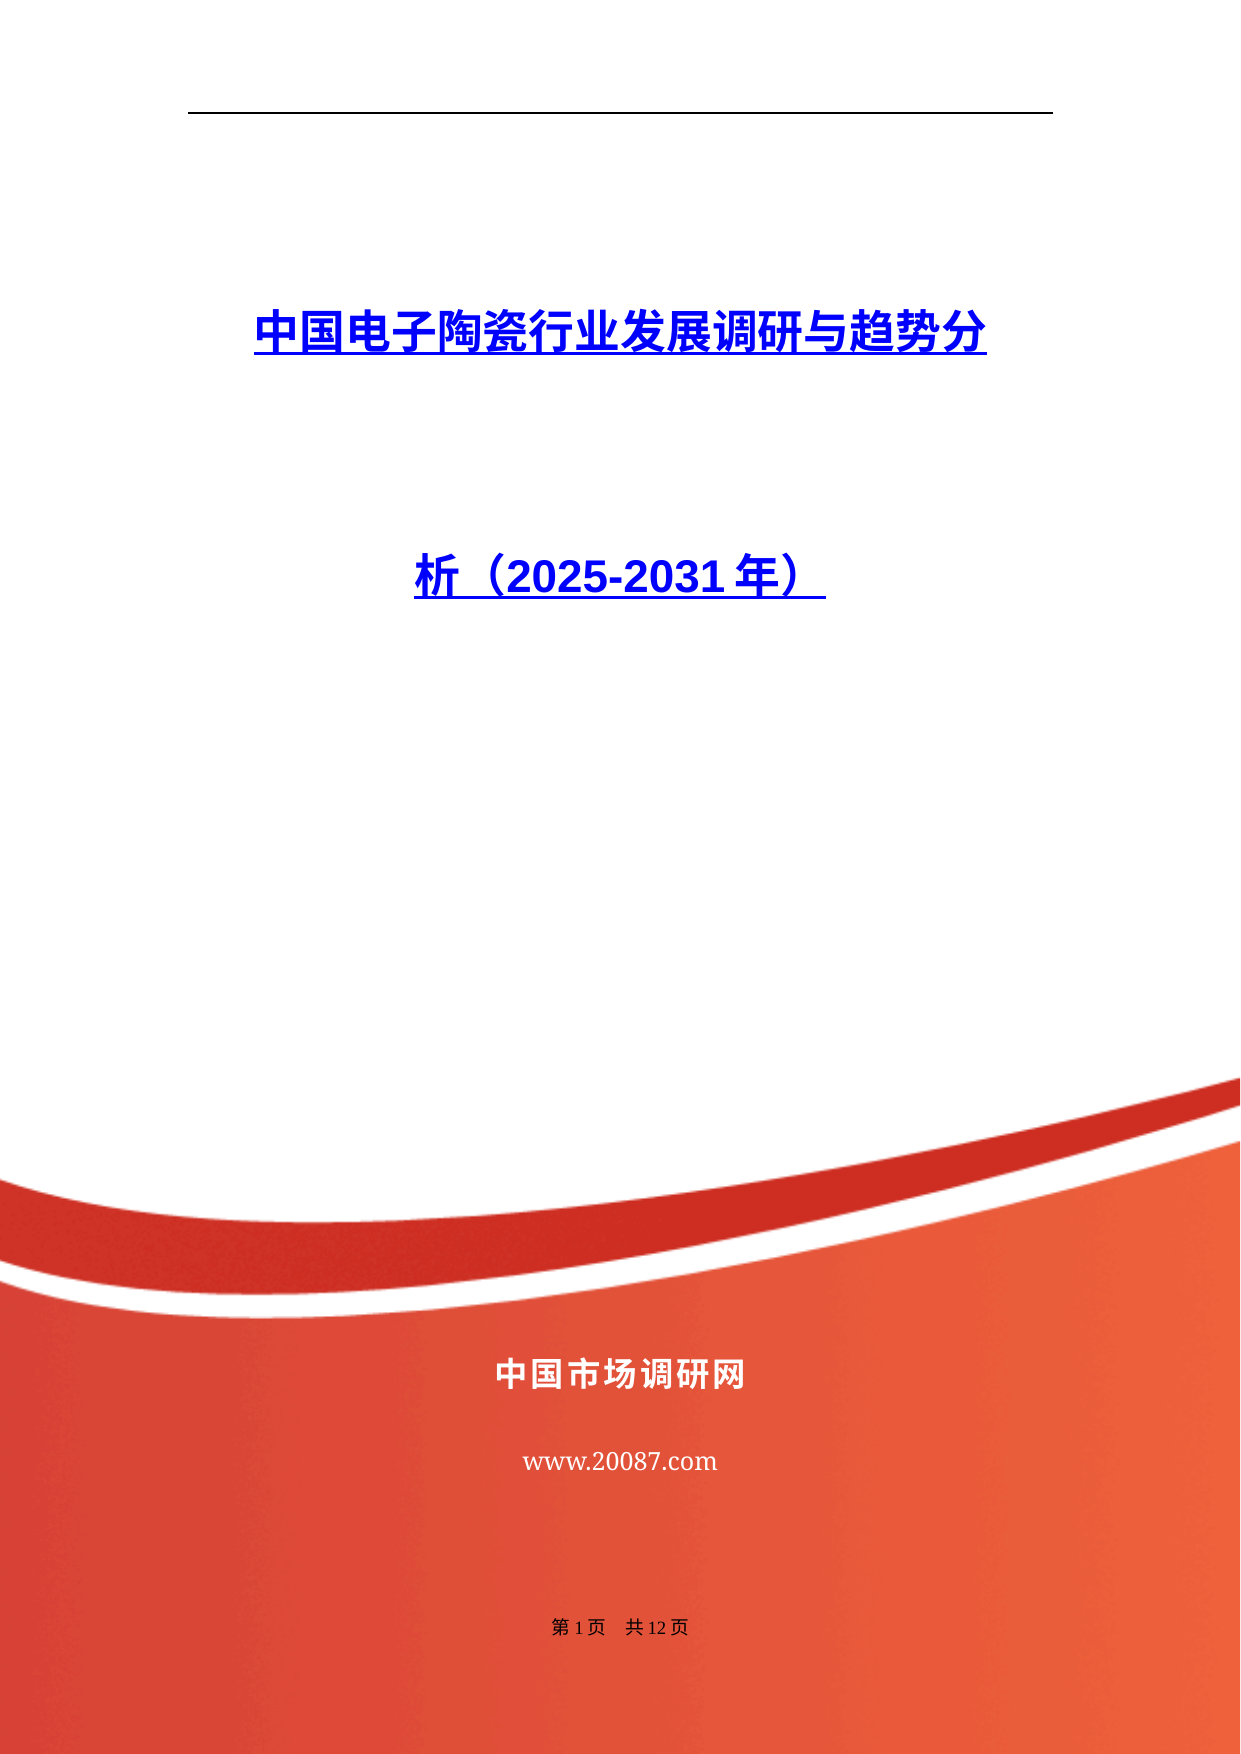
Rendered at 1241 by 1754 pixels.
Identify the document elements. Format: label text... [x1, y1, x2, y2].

subtitle 中国市场调研网 [187, 1339, 1053, 1404]
picture [0, 1006, 1241, 1754]
text www.20087.com [187, 1428, 1053, 1493]
table_header 中国电子陶瓷行业发展调研与趋势分析（2025-2031年） [188, 207, 1053, 773]
